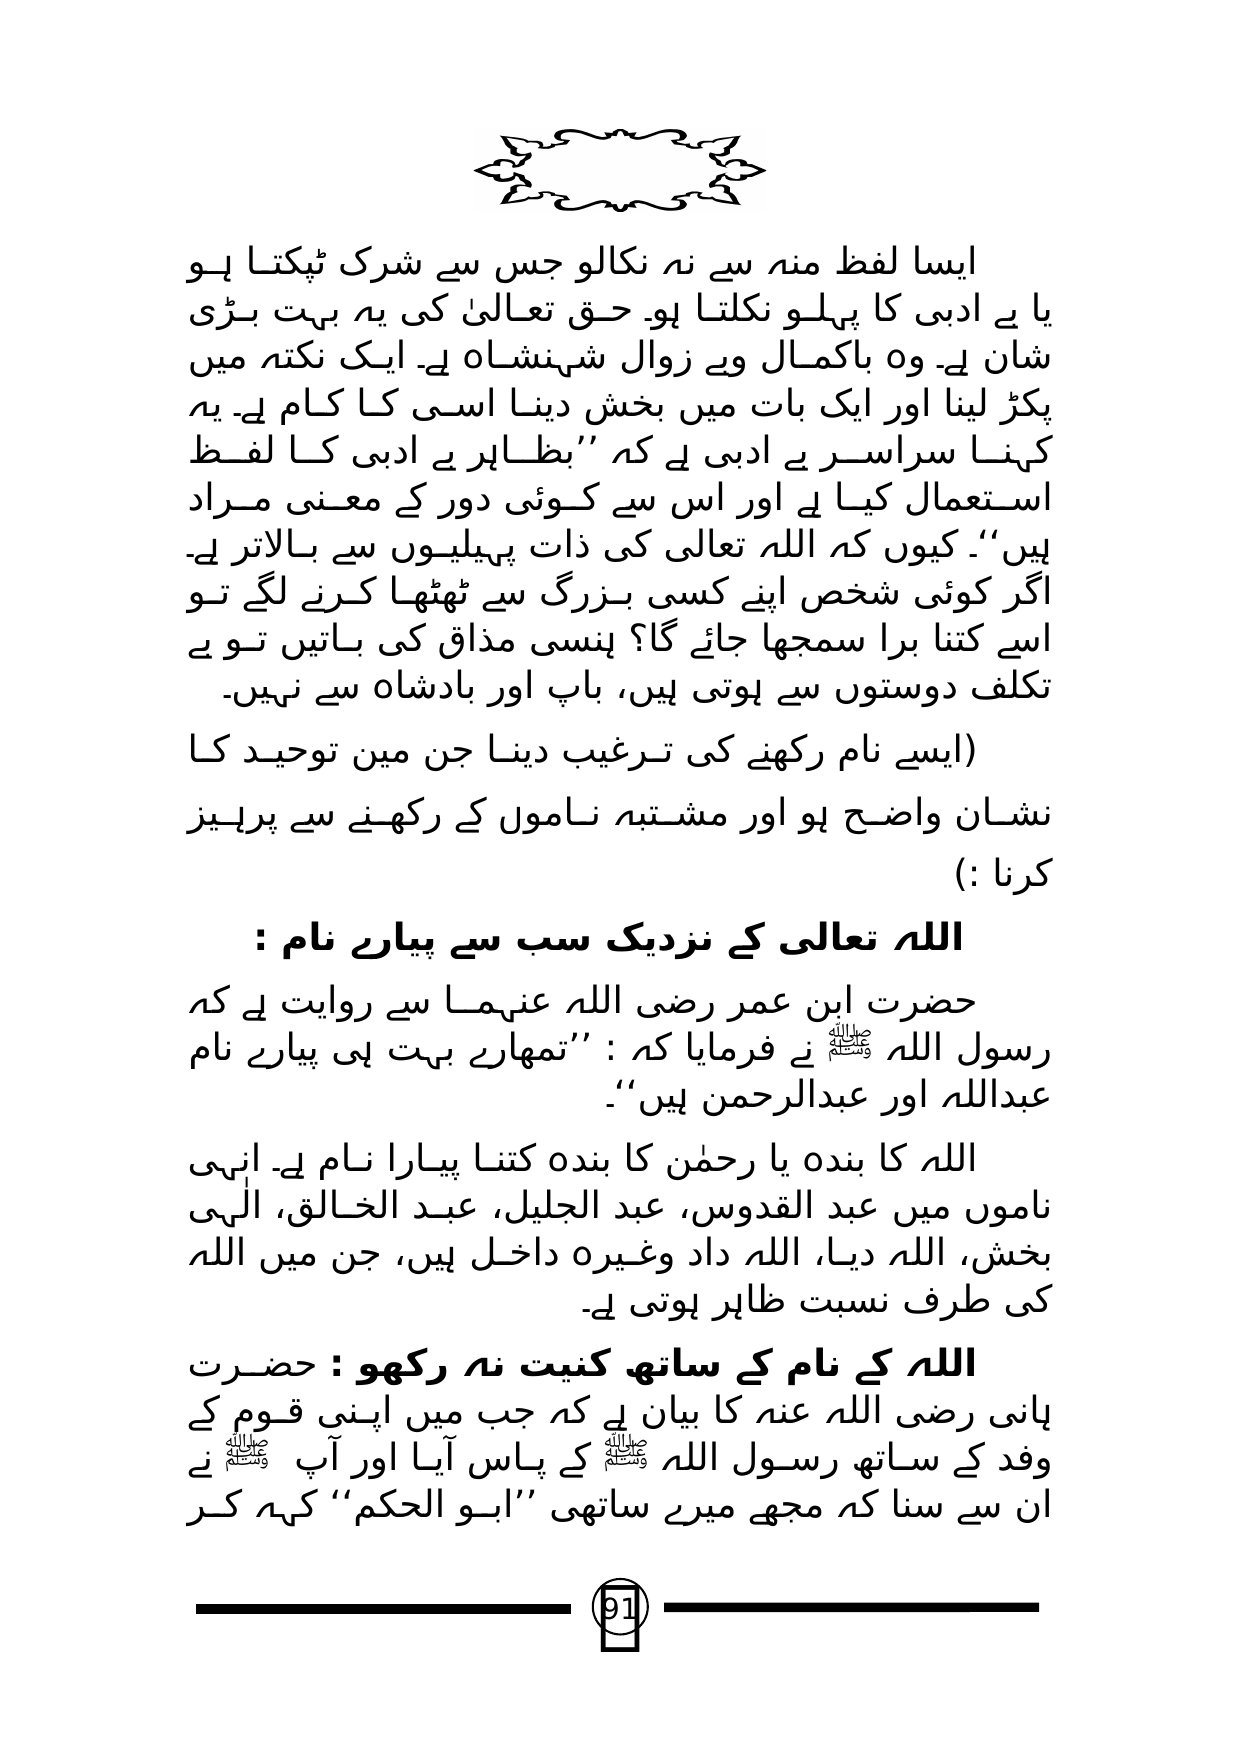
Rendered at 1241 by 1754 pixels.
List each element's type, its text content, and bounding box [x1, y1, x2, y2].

text ایسا لفظ منہ سے نہ نکالو جس سے شرک ٹپکتا ہو یا بے ادبی کا پہلو نکلتا ہو۔ حق تعالیٰ کی یہ بہت بڑی شان ہے۔ وہ باکمال وبے زوال شہنشاہ ہے۔ ایک نکتہ میں پکڑ لینا اور ایک بات میں بخش دینا اسی کا کام ہے۔ یہ کہنا سراسر بے ادبی ہے کہ ’’بظاہر بے ادبی کا لفظ استعمال کیا ہے اور اس سے کوئی دور کے معنی مراد ہیں‘‘۔ کیوں کہ اللہ تعالی کی ذات پہیلیوں سے بالاتر ہے۔ اگر کوئی شخص اپنے کسی بزرگ سے ٹھٹھا کرنے لگے تو اسے کتنا برا سمجھا جائے گا؟ ہنسی مذاق کی باتیں تو بے تکلف دوستوں سے ہوتی ہیں، باپ اور بادشاہ سے نہیں۔ [187, 240, 1053, 707]
text حضرت ابن عمر رضی اللہ عنہما سے روایت ہے کہ رسول اللہ ﷺ نے فرمایا کہ : ’’تمھارے بہت ہی پیارے نام عبداللہ اور عبدالرحمن ہیں‘‘۔ [187, 979, 1053, 1117]
text (ایسے نام رکھنے کی ترغیب دینا جن مین توحید کا نشان واضح ہو اور مشتبہ ناموں کے رکھنے سے پرہیز کرنا :) [187, 727, 1053, 895]
picture [473, 129, 767, 212]
text اللہ تعالی کے نزدیک سب سے پیارے نام : [187, 915, 1053, 959]
text اللہ کا بندہ یا رحمٰن کا بندہ کتنا پیارا نام ہے۔ انہی ناموں میں عبد القدوس، عبد الجلیل، عبد الخالق، الٰہی بخش، اللہ دیا، اللہ داد وغیرہ داخل ہیں، جن میں اللہ کی طرف نسبت ظاہر ہوتی ہے۔ [187, 1137, 1053, 1322]
